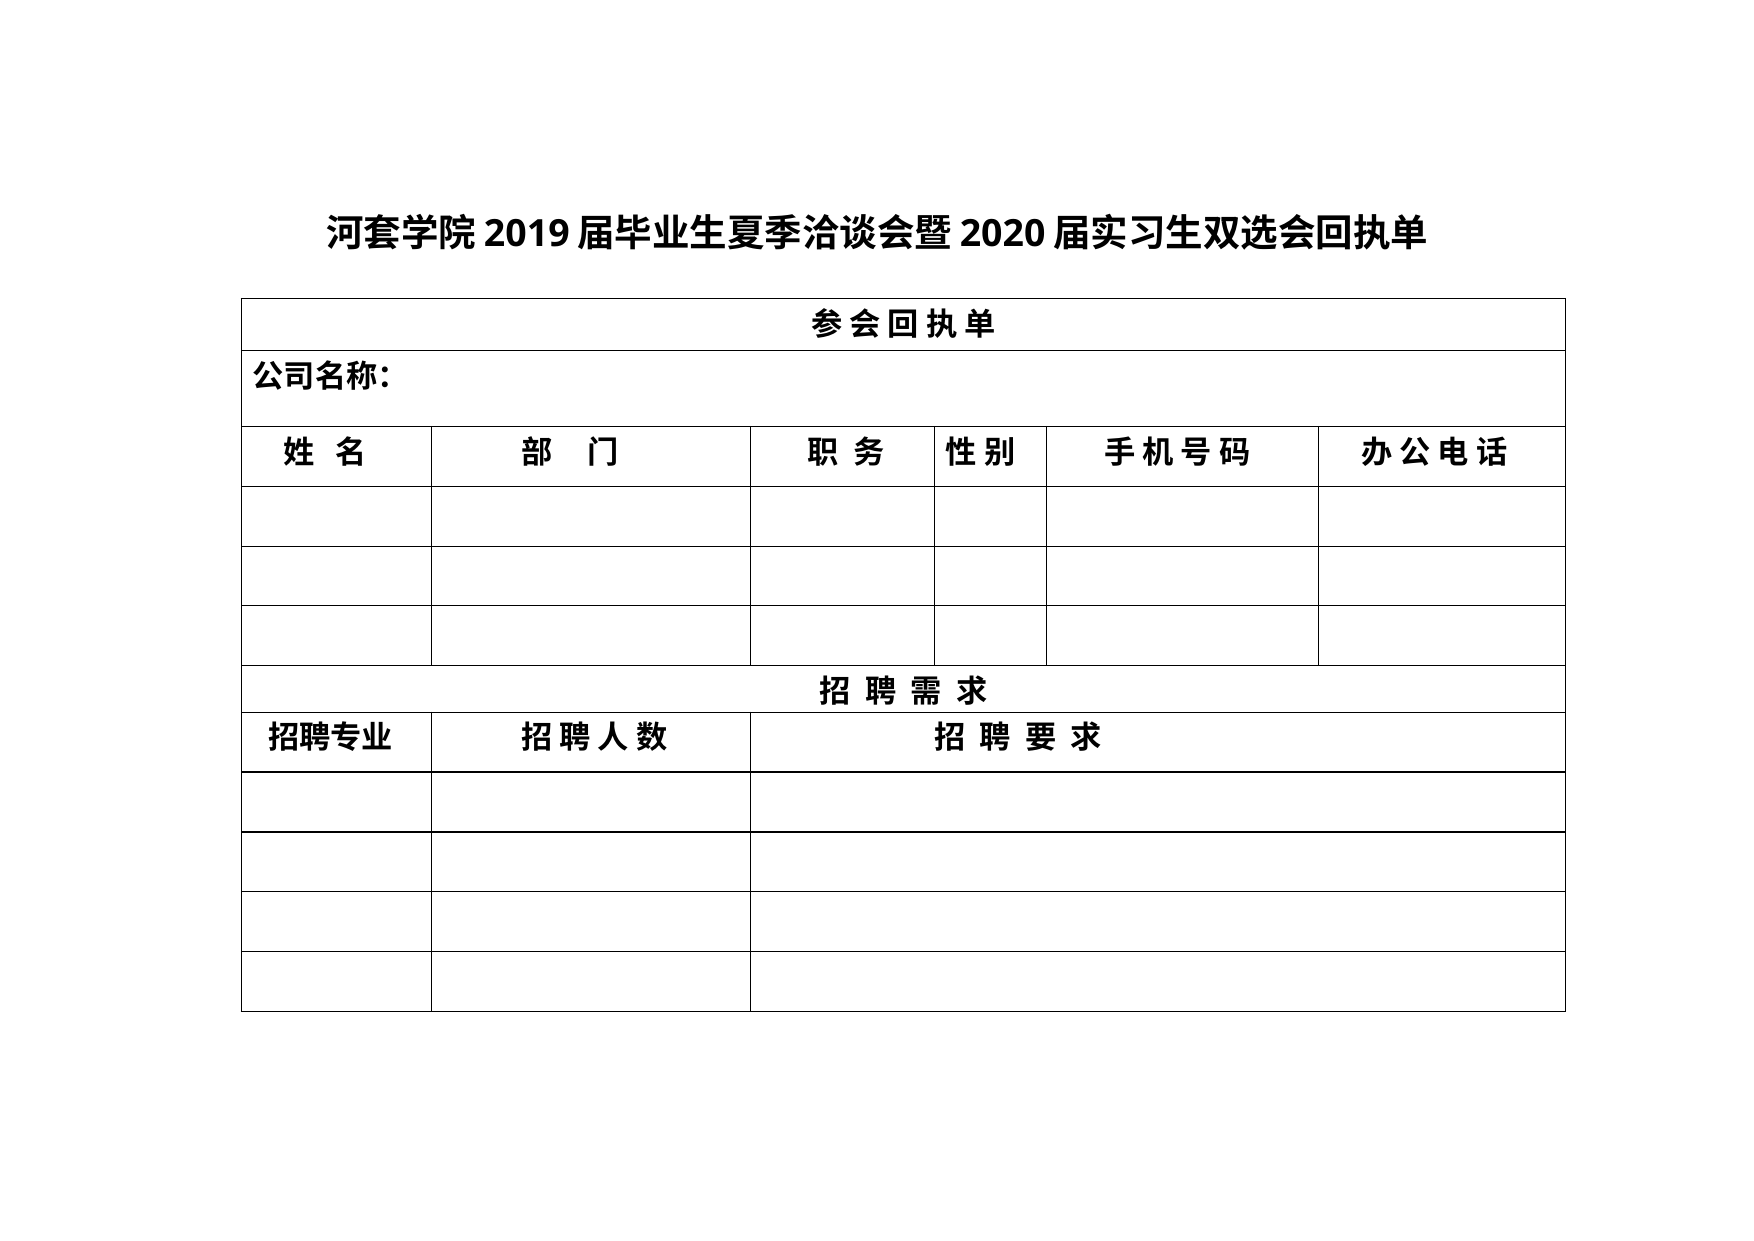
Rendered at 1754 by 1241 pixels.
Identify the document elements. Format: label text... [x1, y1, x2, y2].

table_cell [432, 547, 750, 605]
table_cell 公司名称： [242, 351, 1565, 426]
table_cell 部 门 [432, 427, 750, 486]
table_cell [1319, 606, 1565, 665]
table_cell [242, 606, 431, 665]
table_cell [242, 487, 431, 546]
table_cell [751, 952, 1565, 1011]
table_cell [432, 773, 750, 831]
table_header 参 会 回 执 单 [242, 299, 1565, 350]
table_cell [751, 773, 1565, 831]
table_cell 性 别 [935, 427, 1046, 486]
table_cell [242, 773, 431, 831]
table_cell [432, 892, 750, 951]
table_cell [935, 606, 1046, 665]
table_cell [1319, 547, 1565, 605]
table_cell 招聘专业 [242, 713, 431, 771]
table_cell [242, 892, 431, 951]
text 河套学院2019届毕业生夏季洽谈会暨2020届实习生双选会回执单 [150, 198, 1604, 263]
table_cell [242, 952, 431, 1011]
table_cell [432, 487, 750, 546]
table_cell [1319, 487, 1565, 546]
table_cell 招 聘 人 数 [432, 713, 750, 771]
table_cell [751, 892, 1565, 951]
table_cell [242, 833, 431, 891]
table_cell 手 机 号 码 [1047, 427, 1318, 486]
table_cell [1047, 547, 1318, 605]
table_cell 职 务 [751, 427, 934, 486]
table_cell [751, 606, 934, 665]
table_cell [751, 833, 1565, 891]
table_cell [935, 547, 1046, 605]
table_cell [935, 487, 1046, 546]
table_cell [1047, 487, 1318, 546]
table_cell [432, 952, 750, 1011]
table_cell [1047, 606, 1318, 665]
table_cell [751, 487, 934, 546]
table_cell 招 聘 需 求 [242, 666, 1565, 712]
table_cell [432, 833, 750, 891]
table_cell [432, 606, 750, 665]
table_cell [242, 547, 431, 605]
table_cell 招 聘 要 求 [751, 713, 1565, 771]
table_cell 姓 名 [242, 427, 431, 486]
table_cell [751, 547, 934, 605]
table_cell 办 公 电 话 [1319, 427, 1565, 486]
